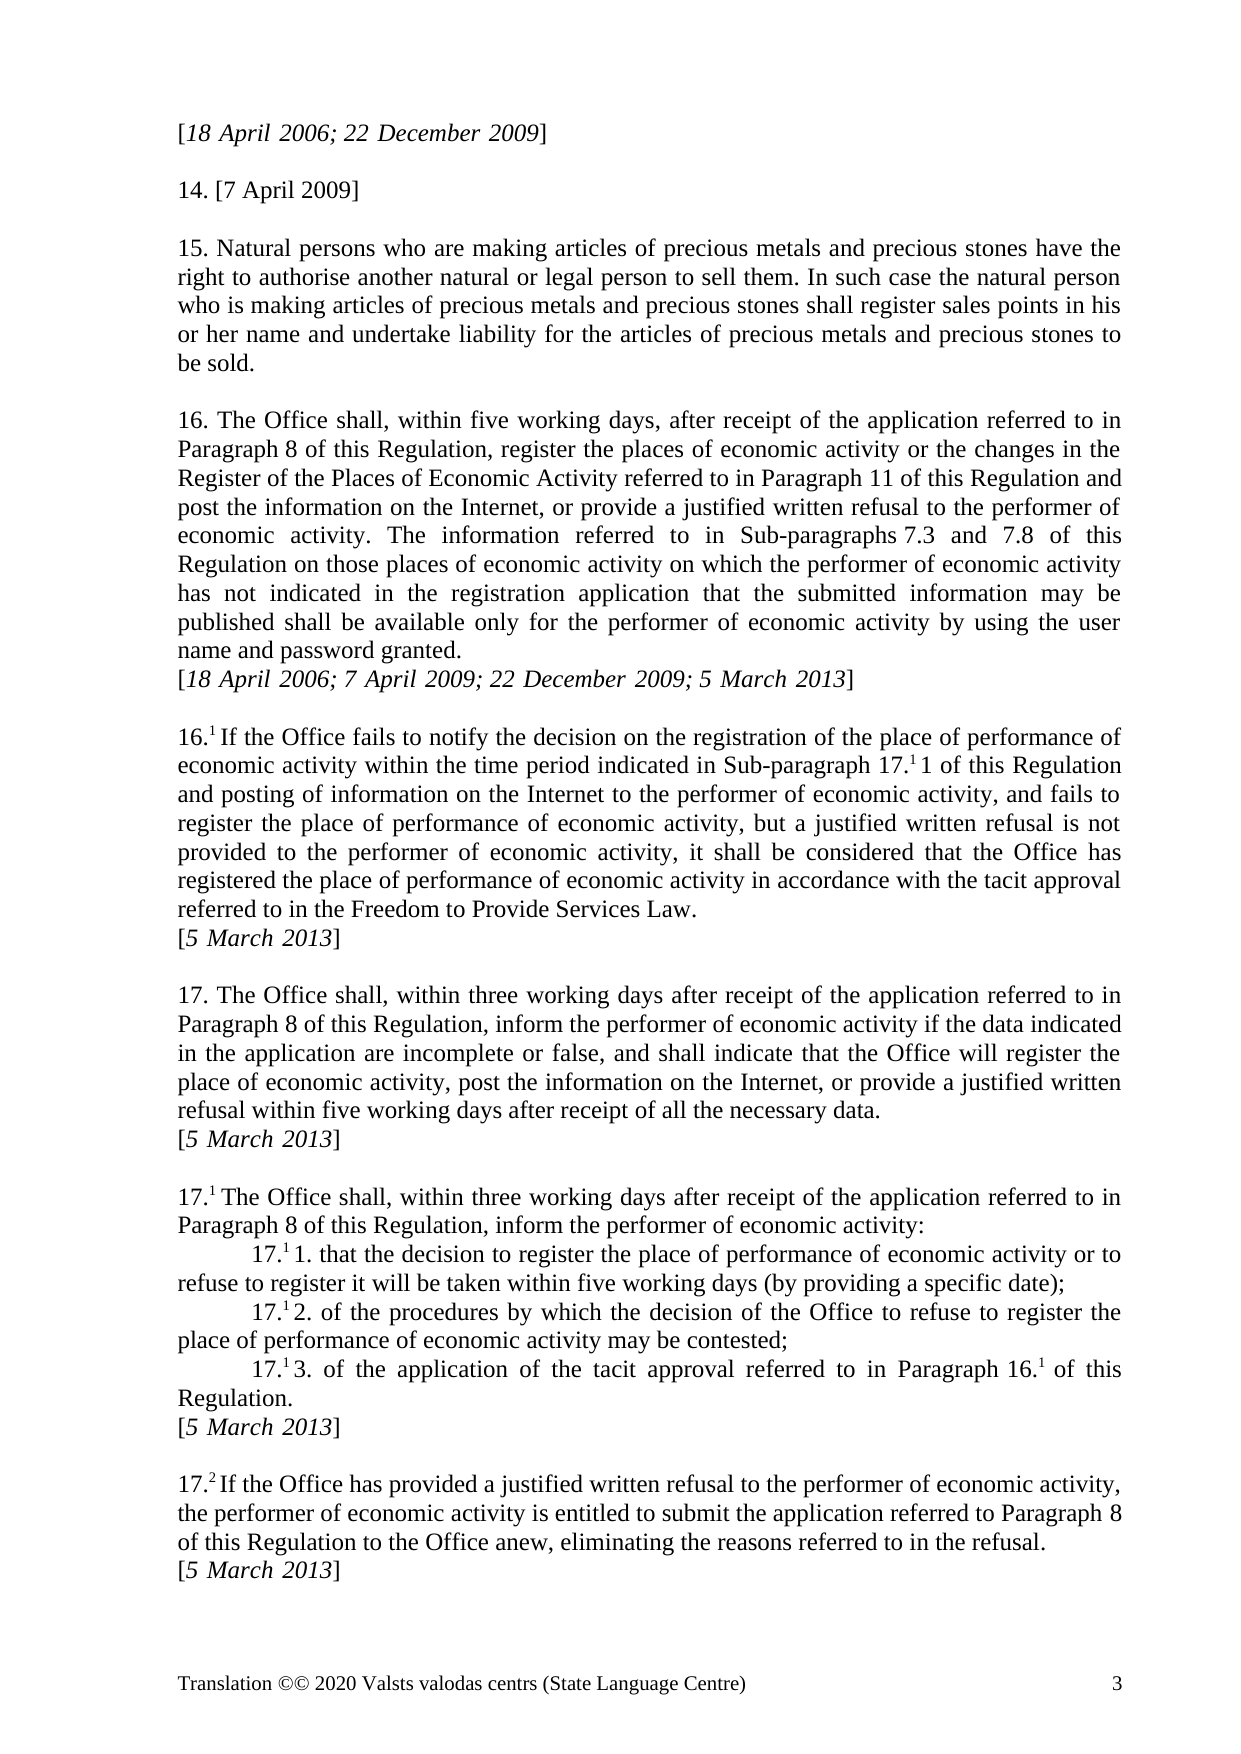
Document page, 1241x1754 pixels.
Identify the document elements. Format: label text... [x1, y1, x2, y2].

text [5 March 2013] [177, 1412, 1122, 1441]
text 17.1 3. of the application of the tacit approval referred to in Paragraph 16.1 of this Regulation. [177, 1354, 1122, 1412]
text [5 March 2013] [177, 923, 1122, 952]
text 14. [7 April 2009] [177, 176, 1122, 204]
text 17. The Office shall, within three working days after receipt of the application referred to in Paragraph 8 of this Regulation, inform the performer of economic activity if the data indicated in the application are incomplete or false, and shall indicate that the Office will register the place of economic activity, post the information on the Internet, or provide a justified written refusal within five working days after receipt of all the necessary data. [177, 981, 1122, 1124]
text 17.1 2. of the procedures by which the decision of the Office to refuse to register the place of performance of economic activity may be contested; [177, 1297, 1122, 1354]
text [18 April 2006; 7 April 2009; 22 December 2009; 5 March 2013] [177, 664, 1122, 693]
text 17.2 If the Office has provided a justified written refusal to the performer of economic activity, the performer of economic activity is entitled to submit the application referred to Paragraph 8 of this Regulation to the Office anew, eliminating the reasons referred to in the refusal. [177, 1469, 1122, 1556]
text [5 March 2013] [177, 1556, 1122, 1584]
text [18 April 2006; 22 December 2009] [177, 118, 1122, 147]
text 16. The Office shall, within five working days, after receipt of the application referred to in Paragraph 8 of this Regulation, register the places of economic activity or the changes in the Register of the Places of Economic Activity referred to in Paragraph 11 of this Regulation and post the information on the Internet, or provide a justified written refusal to the performer of economic activity. The information referred to in Sub-paragraphs 7.3 and 7.8 of this Regulation on those places of economic activity on which the performer of economic activity has not indicated in the registration application that the submitted information may be published shall be available only for the performer of economic activity by using the user name and password granted. [177, 406, 1122, 664]
text 15. Natural persons who are making articles of precious metals and precious stones have the right to authorise another natural or legal person to sell them. In such case the natural person who is making articles of precious metals and precious stones shall register sales points in his or her name and undertake liability for the articles of precious metals and precious stones to be sold. [177, 233, 1122, 377]
text [5 March 2013] [177, 1124, 1122, 1153]
text 16.1 If the Office fails to notify the decision on the registration of the place of performance of economic activity within the time period indicated in Sub-paragraph 17.1 1 of this Regulation and posting of information on the Internet to the performer of economic activity, and fails to register the place of performance of economic activity, but a justified written refusal is not provided to the performer of economic activity, it shall be considered that the Office has registered the place of performance of economic activity in accordance with the tacit approval referred to in the Freedom to Provide Services Law. [177, 722, 1122, 923]
text 17.1 The Office shall, within three working days after receipt of the application referred to in Paragraph 8 of this Regulation, inform the performer of economic activity: [177, 1182, 1122, 1239]
text 17.1 1. that the decision to register the place of performance of economic activity or to refuse to register it will be taken within five working days (by providing a specific date); [177, 1239, 1122, 1297]
